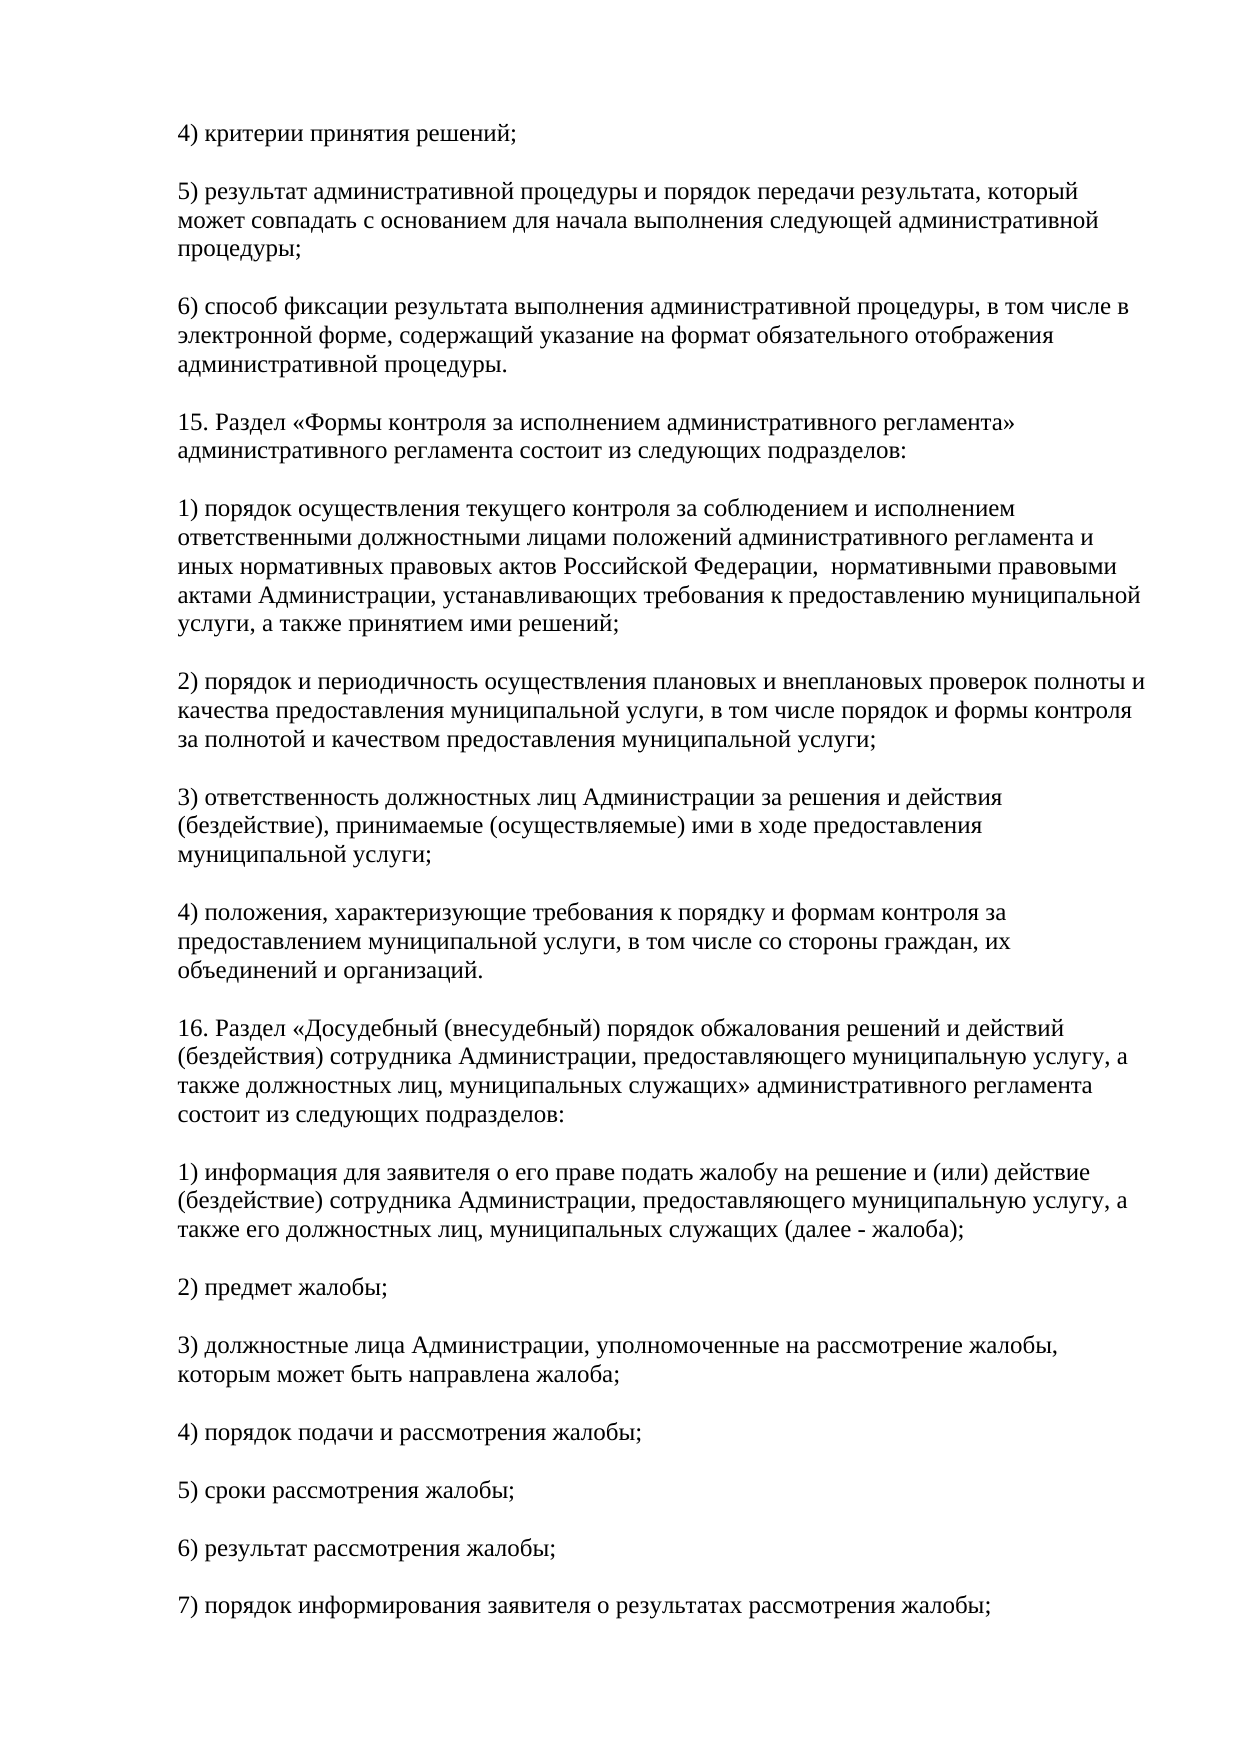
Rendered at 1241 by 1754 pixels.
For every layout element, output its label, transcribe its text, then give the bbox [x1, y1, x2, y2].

text 5) сроки рассмотрения жалобы; [177, 1475, 1152, 1503]
text 5) результат административной процедуры и порядок передачи результата, который может совпадать с основанием для начала выполнения следующей административной процедуры; [177, 176, 1152, 262]
text 6) результат рассмотрения жалобы; [177, 1533, 1152, 1561]
text 16. Раздел «Досудебный (внесудебный) порядок обжалования решений и действий (бездействия) сотрудника Администрации, предоставляющего муниципальную услугу, а также должностных лиц, муниципальных служащих» административного регламента состоит из следующих подразделов: [177, 1013, 1152, 1128]
text 6) способ фиксации результата выполнения административной процедуры, в том числе в электронной форме, содержащий указание на формат обязательного отображения административной процедуры. [177, 291, 1152, 378]
text 15. Раздел «Формы контроля за исполнением административного регламента» административного регламента состоит из следующих подразделов: [177, 407, 1152, 464]
text 3) должностные лица Администрации, уполномоченные на рассмотрение жалобы, которым может быть направлена жалоба; [177, 1330, 1152, 1388]
text 7) порядок информирования заявителя о результатах рассмотрения жалобы; [177, 1591, 1152, 1619]
text 4) положения, характеризующие требования к порядку и формам контроля за предоставлением муниципальной услуги, в том числе со стороны граждан, их объединений и организаций. [177, 897, 1152, 983]
text 2) предмет жалобы; [177, 1272, 1152, 1301]
text 4) порядок подачи и рассмотрения жалобы; [177, 1417, 1152, 1446]
text 1) информация для заявителя о его праве подать жалобу на решение и (или) действие (бездействие) сотрудника Администрации, предоставляющего муниципальную услугу, а также его должностных лиц, муниципальных служащих (далее - жалоба); [177, 1157, 1152, 1243]
text 4) критерии принятия решений; [177, 118, 1152, 147]
text 3) ответственность должностных лиц Администрации за решения и действия (бездействие), принимаемые (осуществляемые) ими в ходе предоставления муниципальной услуги; [177, 782, 1152, 868]
text 1) порядок осуществления текущего контроля за соблюдением и исполнением ответственными должностными лицами положений административного регламента и иных нормативных правовых актов Российской Федерации, нормативными правовыми актами Администрации, устанавливающих требования к предоставлению муниципальной услуги, а также принятием ими решений; [177, 493, 1152, 637]
text 2) порядок и периодичность осуществления плановых и внеплановых проверок полноты и качества предоставления муниципальной услуги, в том числе порядок и формы контроля за полнотой и качеством предоставления муниципальной услуги; [177, 666, 1152, 753]
